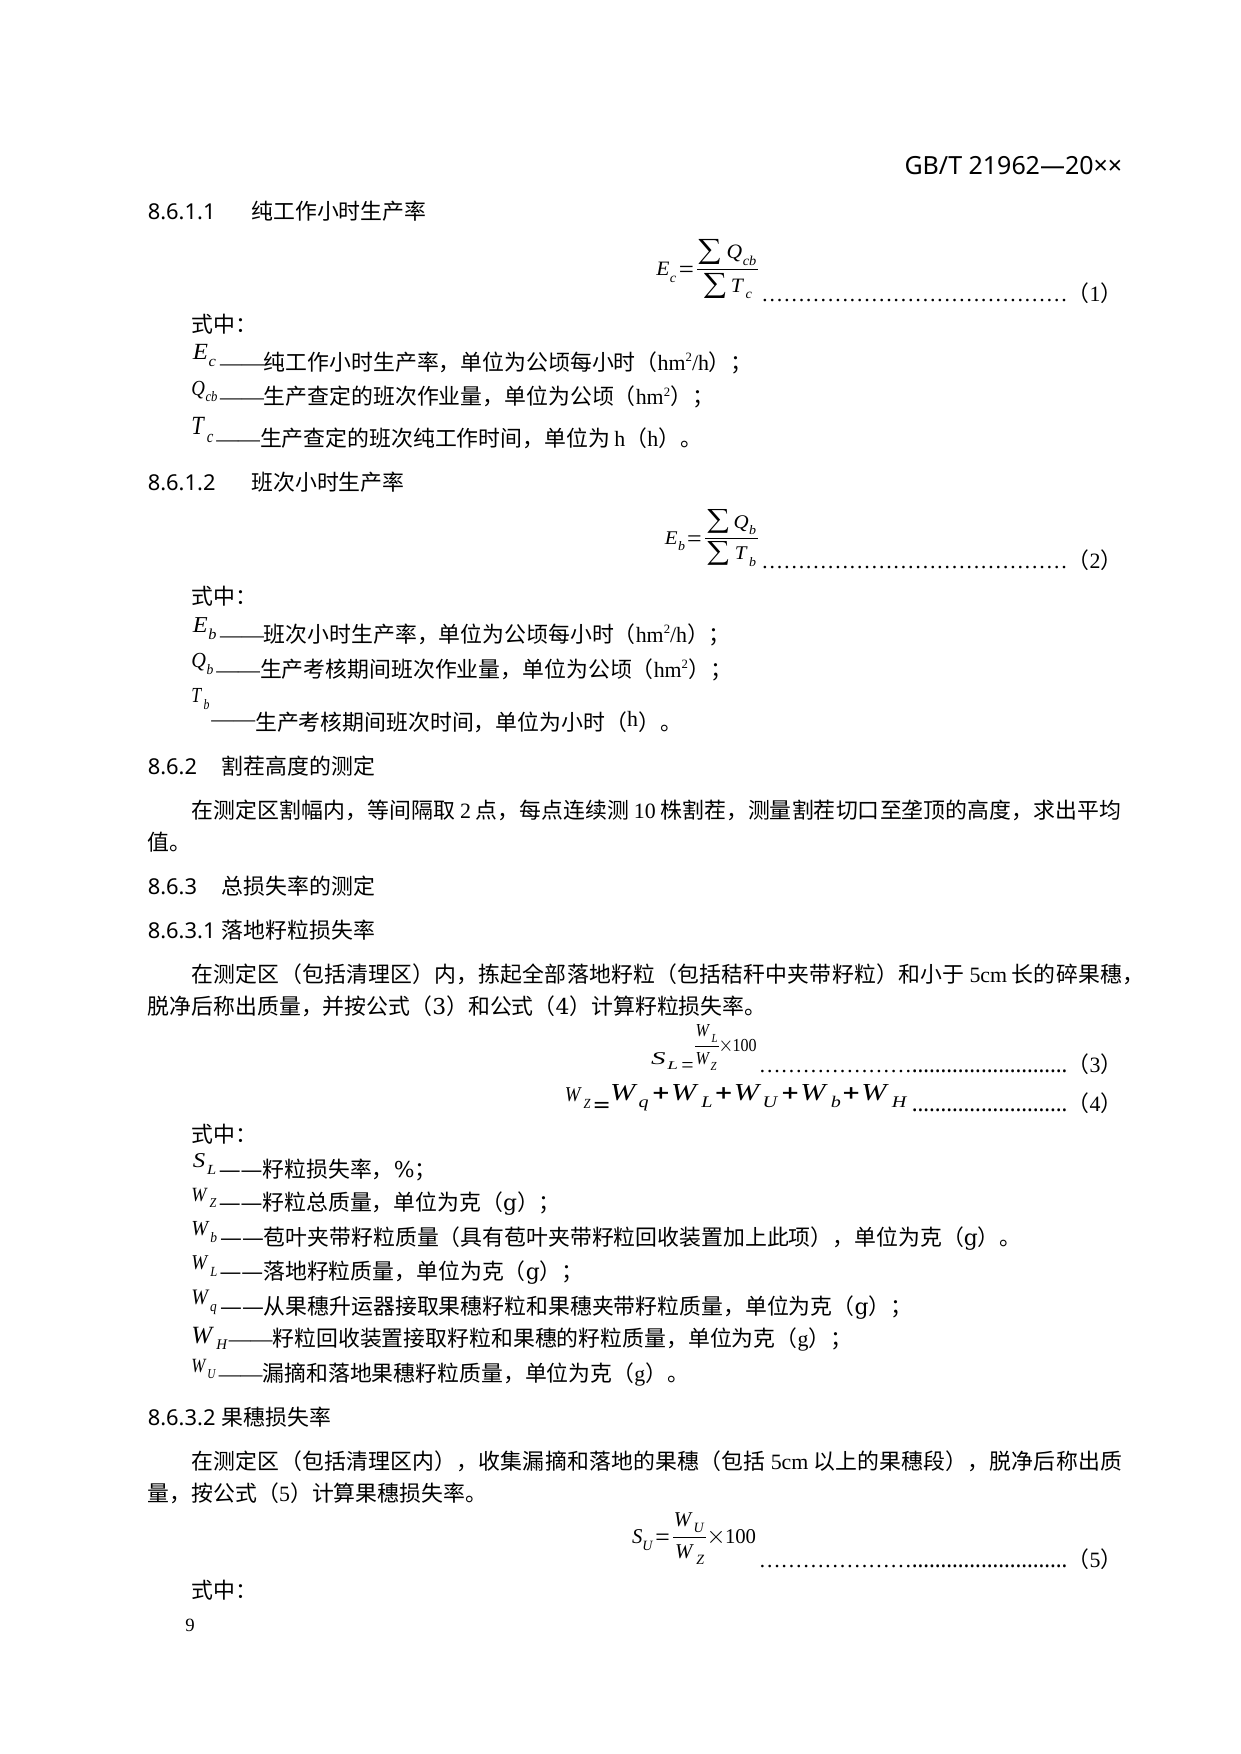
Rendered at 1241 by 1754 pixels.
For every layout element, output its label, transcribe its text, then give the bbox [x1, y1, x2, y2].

text 式中： [148, 307, 1122, 339]
text 在测定区割幅内，等间隔取2点，每点连续测10株割茬，测量割茬切口至垄顶的高度，求出平均值。 [148, 793, 1122, 856]
text 式中： [148, 575, 1122, 612]
text ——籽粒损失率，%； [148, 1149, 1122, 1183]
text ——生产考核期间班次时间，单位为小时（h）。 [148, 683, 1122, 736]
list 割茬高度的测定 [148, 749, 1122, 781]
text ——籽粒回收装置接取籽粒和果穗的籽粒质量，单位为克（g）； [148, 1321, 1122, 1354]
text =…………………………………………（3） [148, 1021, 1122, 1079]
text =………………………（4） [148, 1079, 1122, 1117]
text ——生产查定的班次纯工作时间，单位为h（h）。 [148, 411, 1122, 452]
list 果穗损失率 [148, 1400, 1122, 1432]
text ——纯工作小时生产率，单位为公顷每小时（hm2/h）； [148, 339, 1122, 376]
text ——落地籽粒质量，单位为克（g）； [148, 1251, 1122, 1285]
text ——苞叶夹带籽粒质量（具有苞叶夹带籽粒回收装置加上此项），单位为克（g）。 [148, 1216, 1122, 1251]
text ——生产查定的班次作业量，单位为公顷（hm2）； [148, 376, 1122, 411]
list 纯工作小时生产率 [148, 194, 1122, 226]
text ……………………………………（1） [148, 238, 1122, 307]
text 式中： [148, 1117, 1122, 1149]
text ……………………………………（2） [148, 509, 1122, 575]
text ——生产考核期间班次作业量，单位为公顷（hm2）； [148, 649, 1122, 683]
list 总损失率的测定 [148, 869, 1122, 901]
text 在测定区（包括清理区）内，拣起全部落地籽粒（包括秸秆中夹带籽粒）和小于5cm长的碎果穗，脱净后称出质量，并按公式（3）和公式（4）计算籽粒损失率。 [148, 957, 1122, 1021]
text ——漏摘和落地果穗籽粒质量，单位为克（g）。 [148, 1354, 1122, 1387]
list 班次小时生产率 [148, 465, 1122, 496]
text ——从果穗升运器接取果穗籽粒和果穗夹带籽粒质量，单位为克（g）； [148, 1285, 1122, 1321]
text 在测定区（包括清理区内），收集漏摘和落地的果穗（包括5cm以上的果穗段），脱净后称出质量，按公式（5）计算果穗损失率。 [148, 1444, 1122, 1508]
list 落地籽粒损失率 [148, 913, 1122, 945]
text …………………………………………（5） [148, 1508, 1122, 1573]
text 式中： [148, 1573, 1122, 1605]
text ——籽粒总质量，单位为克（g）； [148, 1183, 1122, 1216]
text ——班次小时生产率，单位为公顷每小时（hm2/h）； [148, 612, 1122, 649]
